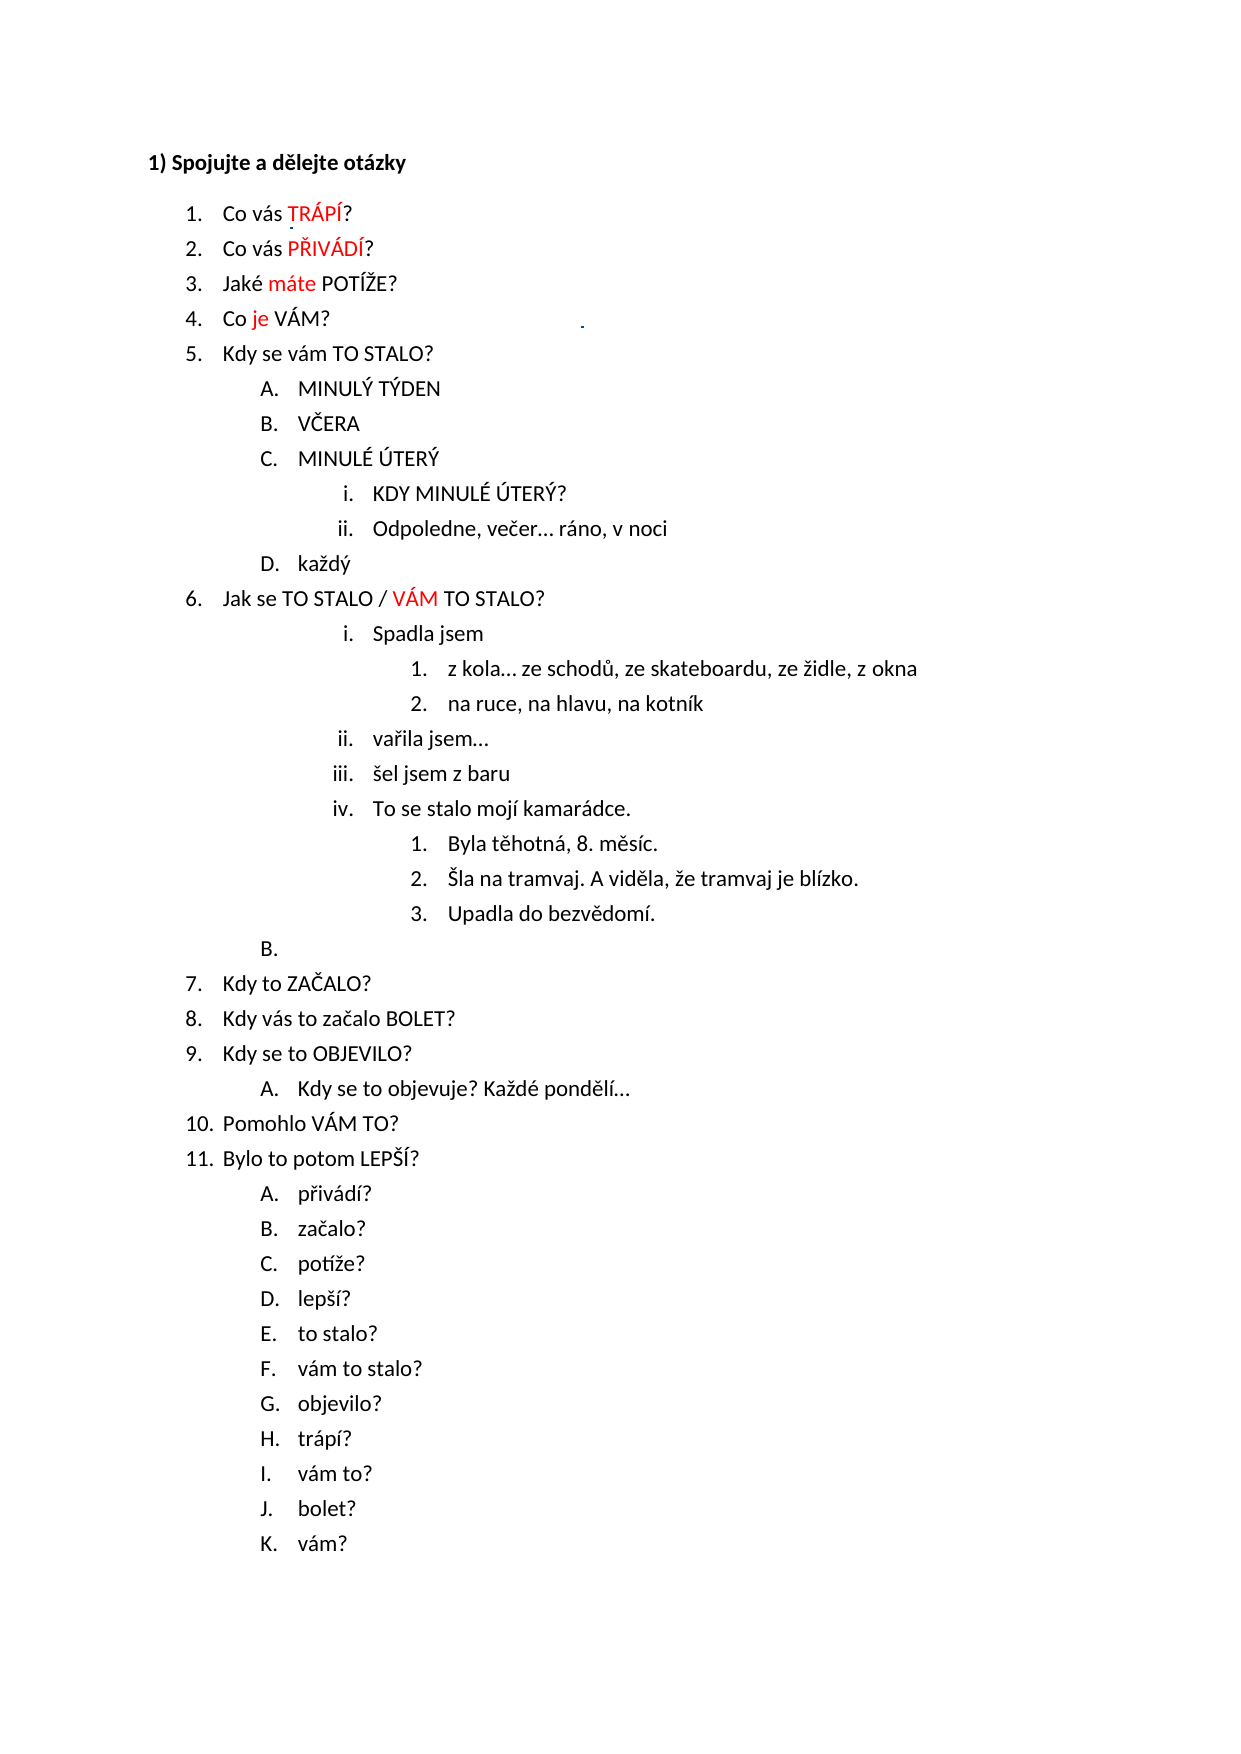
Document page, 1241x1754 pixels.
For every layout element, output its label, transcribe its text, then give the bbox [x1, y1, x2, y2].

list šel jsem z baru [354, 759, 1093, 787]
list Kdy se to OBJEVILO? [185, 1039, 1093, 1067]
list Bylo to potom LEPŠÍ? [185, 1144, 1093, 1172]
list Spadla jsem [354, 619, 1093, 647]
list vám? [260, 1529, 1093, 1557]
list Jaké máte POTÍŽE? [185, 269, 1093, 297]
list Upadla do bezvědomí. [410, 899, 1093, 927]
list začalo? [260, 1214, 1093, 1242]
list Kdy se vám TO STALO? [185, 339, 1093, 367]
list Kdy to ZAČALO? [185, 969, 1093, 997]
list každý [260, 549, 1093, 577]
list To se stalo mojí kamarádce. [354, 794, 1093, 822]
list Šla na tramvaj. A viděla, že tramvaj je blízko. [410, 864, 1093, 892]
list Co je VÁM? [185, 304, 1093, 332]
list MINULÉ ÚTERÝ [260, 444, 1093, 472]
list z kola… ze schodů, ze skateboardu, ze židle, z okna [410, 654, 1093, 682]
list objevilo? [260, 1389, 1093, 1417]
list Co vás PŘIVÁDÍ? [185, 234, 1093, 262]
list vám to? [260, 1459, 1093, 1487]
list bolet? [260, 1494, 1093, 1522]
list Odpoledne, večer… ráno, v noci [354, 514, 1093, 542]
list Pomohlo VÁM TO? [185, 1109, 1093, 1137]
list vařila jsem… [354, 724, 1093, 752]
list Kdy vás to začalo BOLET? [185, 1004, 1093, 1032]
list Kdy se to objevuje? Každé pondělí… [260, 1074, 1093, 1102]
list Jak se TO STALO / VÁM TO STALO? [185, 584, 1093, 612]
list přivádí? [260, 1179, 1093, 1207]
list na ruce, na hlavu, na kotník [410, 689, 1093, 717]
list Byla těhotná, 8. měsíc. [410, 829, 1093, 857]
list vám to stalo? [260, 1354, 1093, 1382]
list potíže? [260, 1249, 1093, 1277]
list lepší? [260, 1284, 1093, 1312]
list MINULÝ TÝDEN [260, 374, 1093, 402]
list VČERA [260, 409, 1093, 437]
list trápí? [260, 1424, 1093, 1452]
list to stalo? [260, 1319, 1093, 1347]
text 1) Spojujte a dělejte otázky [148, 148, 1093, 176]
list KDY MINULÉ ÚTERÝ? [354, 479, 1093, 507]
list Co vás TRÁPÍ? [185, 199, 1093, 227]
